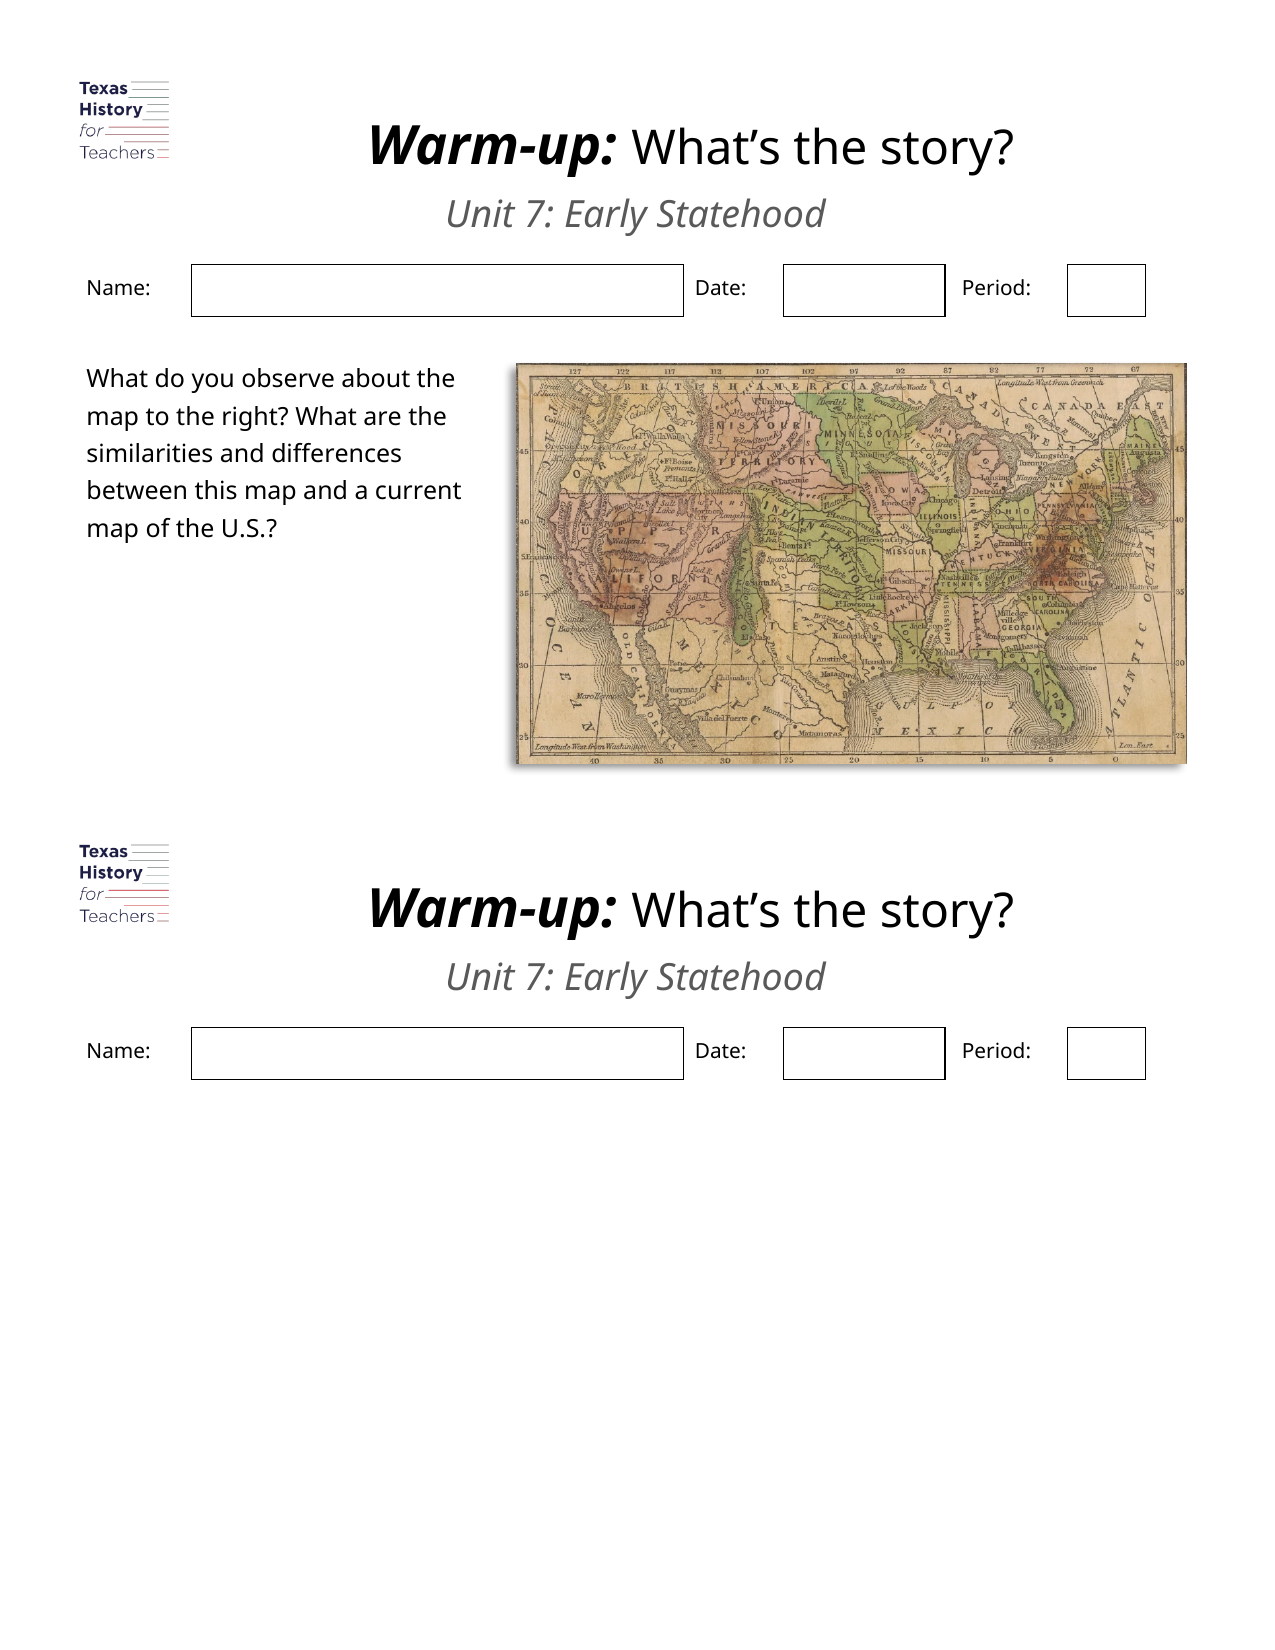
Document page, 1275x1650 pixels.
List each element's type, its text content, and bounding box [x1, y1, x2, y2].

table_header [784, 265, 944, 316]
table_header What do you observe about the map to the right? What are the similarities and differences between this map and a current map of the U.S.? [75, 361, 490, 794]
text Unit 7: Early Statehood [75, 951, 1200, 1002]
table_header Period: [946, 264, 1067, 316]
table_header [784, 1028, 944, 1079]
table_header Period: [946, 1027, 1067, 1079]
picture [75, 838, 172, 928]
text Warm-up: What’s the story? [75, 75, 1200, 180]
table_header [1068, 1028, 1145, 1079]
table_header [192, 1028, 683, 1079]
table_header Name: [75, 264, 191, 316]
table_header Date: [684, 1027, 783, 1079]
text Warm-up: What’s the story? [75, 838, 1200, 943]
picture [75, 75, 172, 164]
table_header Name: [75, 1027, 191, 1079]
table_header Date: [684, 264, 783, 316]
table_header [192, 265, 683, 316]
picture [516, 363, 1187, 764]
text Unit 7: Early Statehood [75, 187, 1200, 238]
table_header [1068, 265, 1145, 316]
table_header [490, 361, 1200, 794]
